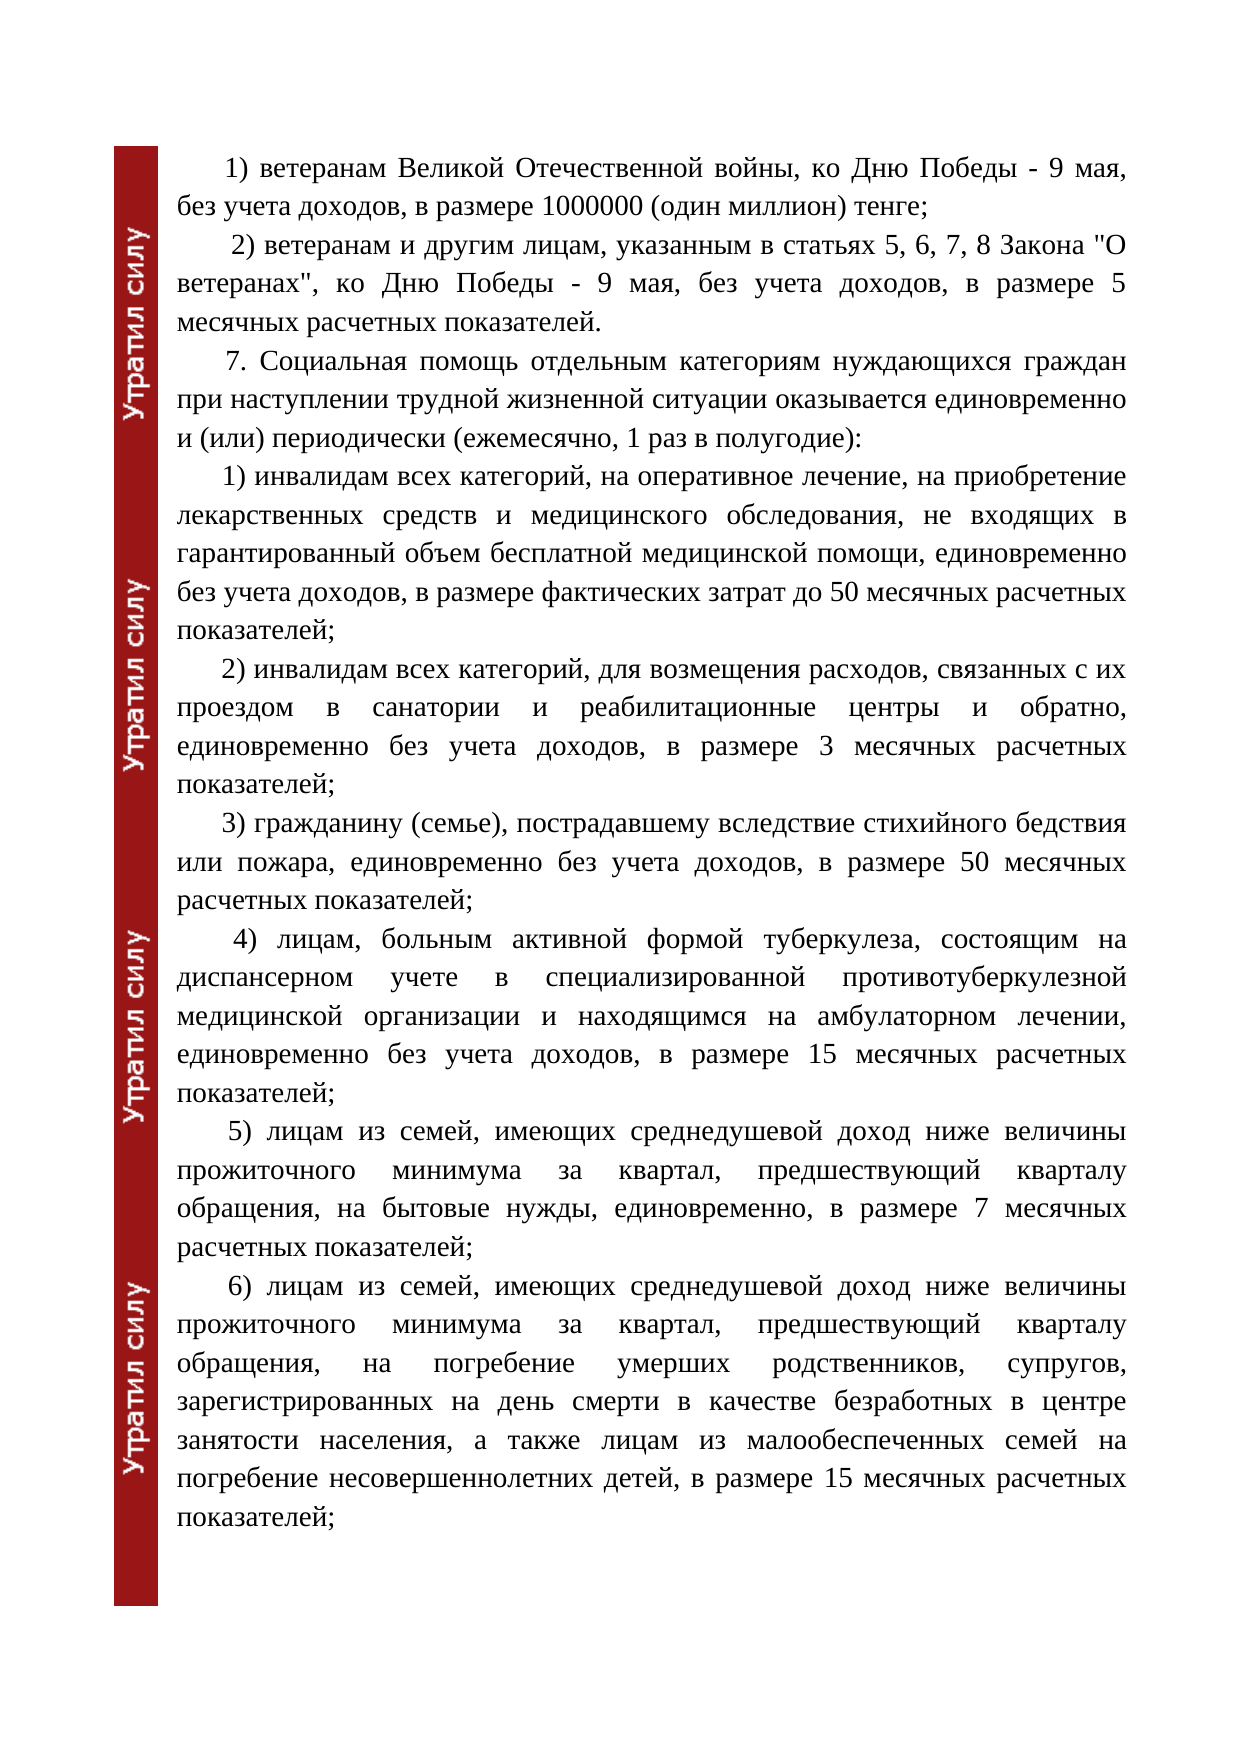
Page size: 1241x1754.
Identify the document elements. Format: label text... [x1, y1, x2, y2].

text 2) ветеранам и другим лицам, указанным в статьях 5, 6, 7, 8 Закона "О ветеранах", ко Дню Победы - 9 мая, без учета доходов, в размере 5 месячных расчетных показателей. [112, 227, 1128, 338]
text 3) гражданину (семье), пострадавшему вследствие стихийного бедствия или пожара, единовременно без учета доходов, в размере 50 месячных расчетных показателей; [112, 805, 1128, 916]
picture [114, 1532, 158, 1606]
text 6) лицам из семей, имеющих среднедушевой доход ниже величины прожиточного минимума за квартал, предшествующий кварталу обращения, на погребение умерших родственников, супругов, зарегистрированных на день смерти в качестве безработных в центре занятости населения, а также лицам из малообеспеченных семей на погребение несовершеннолетних детей, в размере 15 месячных расчетных показателей; [112, 1268, 1128, 1532]
picture [114, 646, 158, 651]
text 5) лицам из семей, имеющих среднедушевой доход ниже величины прожиточного минимума за квартал, предшествующий кварталу обращения, на бытовые нужды, единовременно, в размере 7 месячных расчетных показателей; [112, 1113, 1128, 1263]
text 2) инвалидам всех категорий, для возмещения расходов, связанных с их проездом в санатории и реабилитационные центры и обратно, единовременно без учета доходов, в размере 3 месячных расчетных показателей; [112, 651, 1128, 800]
text 1) ветеранам Великой Отечественной войны, ко Дню Победы - 9 мая, без учета доходов, в размере 1000000 (один миллион) тенге; [112, 150, 1128, 222]
picture [114, 1263, 158, 1268]
picture [114, 146, 158, 150]
picture [114, 800, 158, 805]
picture [114, 453, 158, 458]
picture [114, 1108, 158, 1113]
text 4) лицам, больным активной формой туберкулеза, состоящим на диспансерном учете в специализированной противотуберкулезной медицинской организации и находящимся на амбулаторном лечении, единовременно без учета доходов, в размере 15 месячных расчетных показателей; [112, 921, 1128, 1108]
text 1) инвалидам всех категорий, на оперативное лечение, на приобретение лекарственных средств и медицинского обследования, не входящих в гарантированный объем бесплатной медицинской помощи, единовременно без учета доходов, в размере фактических затрат до 50 месячных расчетных показателей; [112, 458, 1128, 646]
picture [114, 916, 158, 921]
picture [114, 338, 158, 343]
text 7. Социальная помощь отдельным категориям нуждающихся граждан при наступлении трудной жизненной ситуации оказывается единовременно и (или) периодически (ежемесячно, 1 раз в полугодие): [112, 343, 1128, 453]
picture [114, 222, 158, 227]
